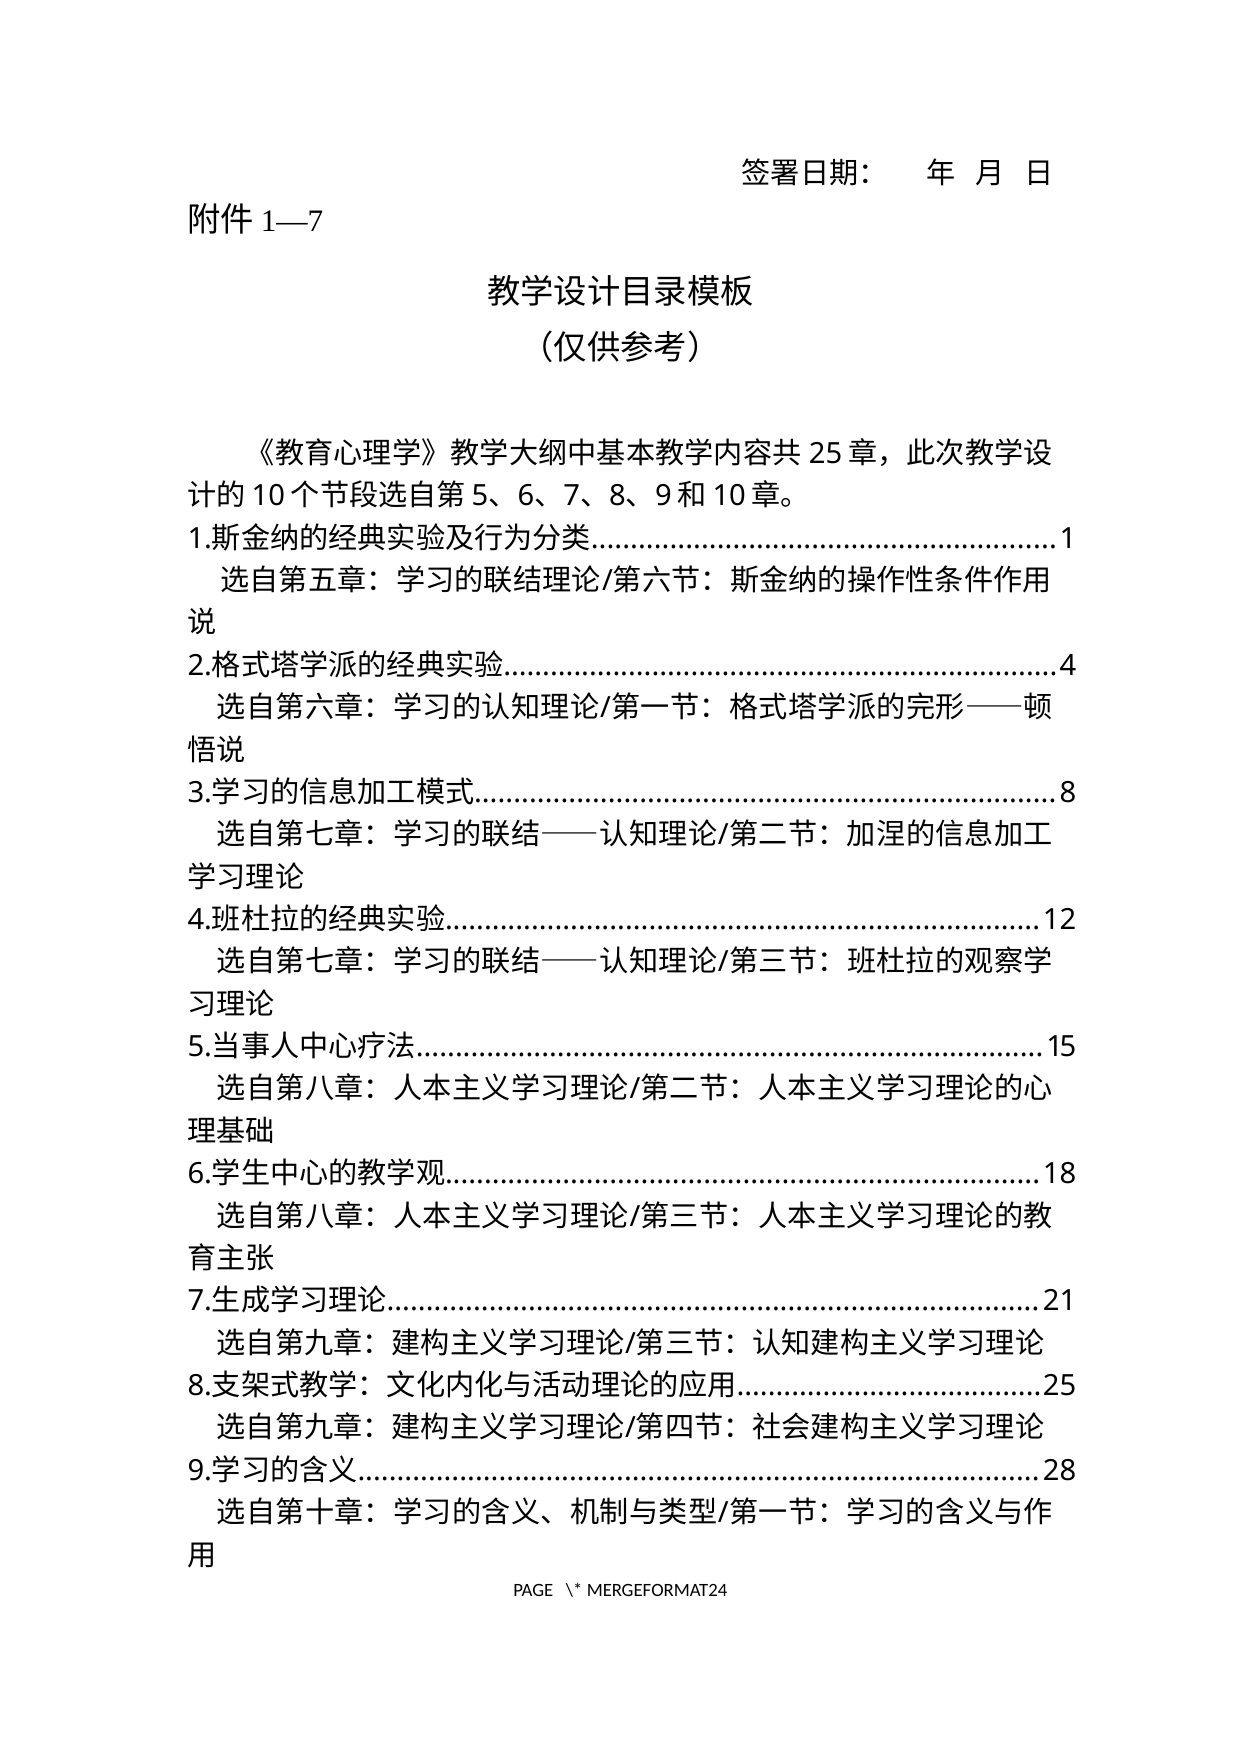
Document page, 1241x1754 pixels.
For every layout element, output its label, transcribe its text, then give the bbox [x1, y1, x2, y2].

text 9.学习的含义 28 [187, 1446, 1053, 1489]
text 附件1—7 [187, 192, 1053, 241]
text 选自第七章：学习的联结——认知理论/第三节：班杜拉的观察学习理论 [187, 938, 1053, 1023]
text 选自第九章：建构主义学习理论/第三节：认知建构主义学习理论 [187, 1319, 1053, 1362]
text （仅供参考） [187, 313, 1053, 371]
text 7.生成学习理论 21 [187, 1277, 1053, 1319]
text 选自第八章：人本主义学习理论/第二节：人本主义学习理论的心理基础 [187, 1065, 1053, 1150]
text 选自第九章：建构主义学习理论/第四节：社会建构主义学习理论 [187, 1404, 1053, 1446]
text 8.支架式教学：文化内化与活动理论的应用 25 [187, 1362, 1053, 1404]
text 选自第七章：学习的联结——认知理论/第二节：加涅的信息加工学习理论 [187, 811, 1053, 896]
text 选自第六章：学习的认知理论/第一节：格式塔学派的完形——顿悟说 [187, 684, 1053, 768]
text 5.当事人中心疗法 15 [187, 1023, 1053, 1065]
text 6.学生中心的教学观 18 [187, 1150, 1053, 1192]
text 选自第十章：学习的含义、机制与类型/第一节：学习的含义与作用 [187, 1489, 1053, 1573]
text 签署日期： 年 月 日 [187, 150, 1053, 192]
text 2.格式塔学派的经典实验 4 [187, 641, 1053, 684]
text 1.斯金纳的经典实验及行为分类 1 [187, 514, 1053, 557]
text 选自第八章：人本主义学习理论/第三节：人本主义学习理论的教育主张 [187, 1192, 1053, 1277]
text 教学设计目录模板 [187, 264, 1053, 313]
text 选自第五章：学习的联结理论/第六节：斯金纳的操作性条件作用说 [187, 557, 1053, 641]
text 3.学习的信息加工模式 8 [187, 768, 1053, 811]
text 4.班杜拉的经典实验 12 [187, 896, 1053, 938]
text 《教育心理学》教学大纲中基本教学内容共25章，此次教学设计的10个节段选自第5、6、7、8、9和10章。 [187, 429, 1053, 514]
